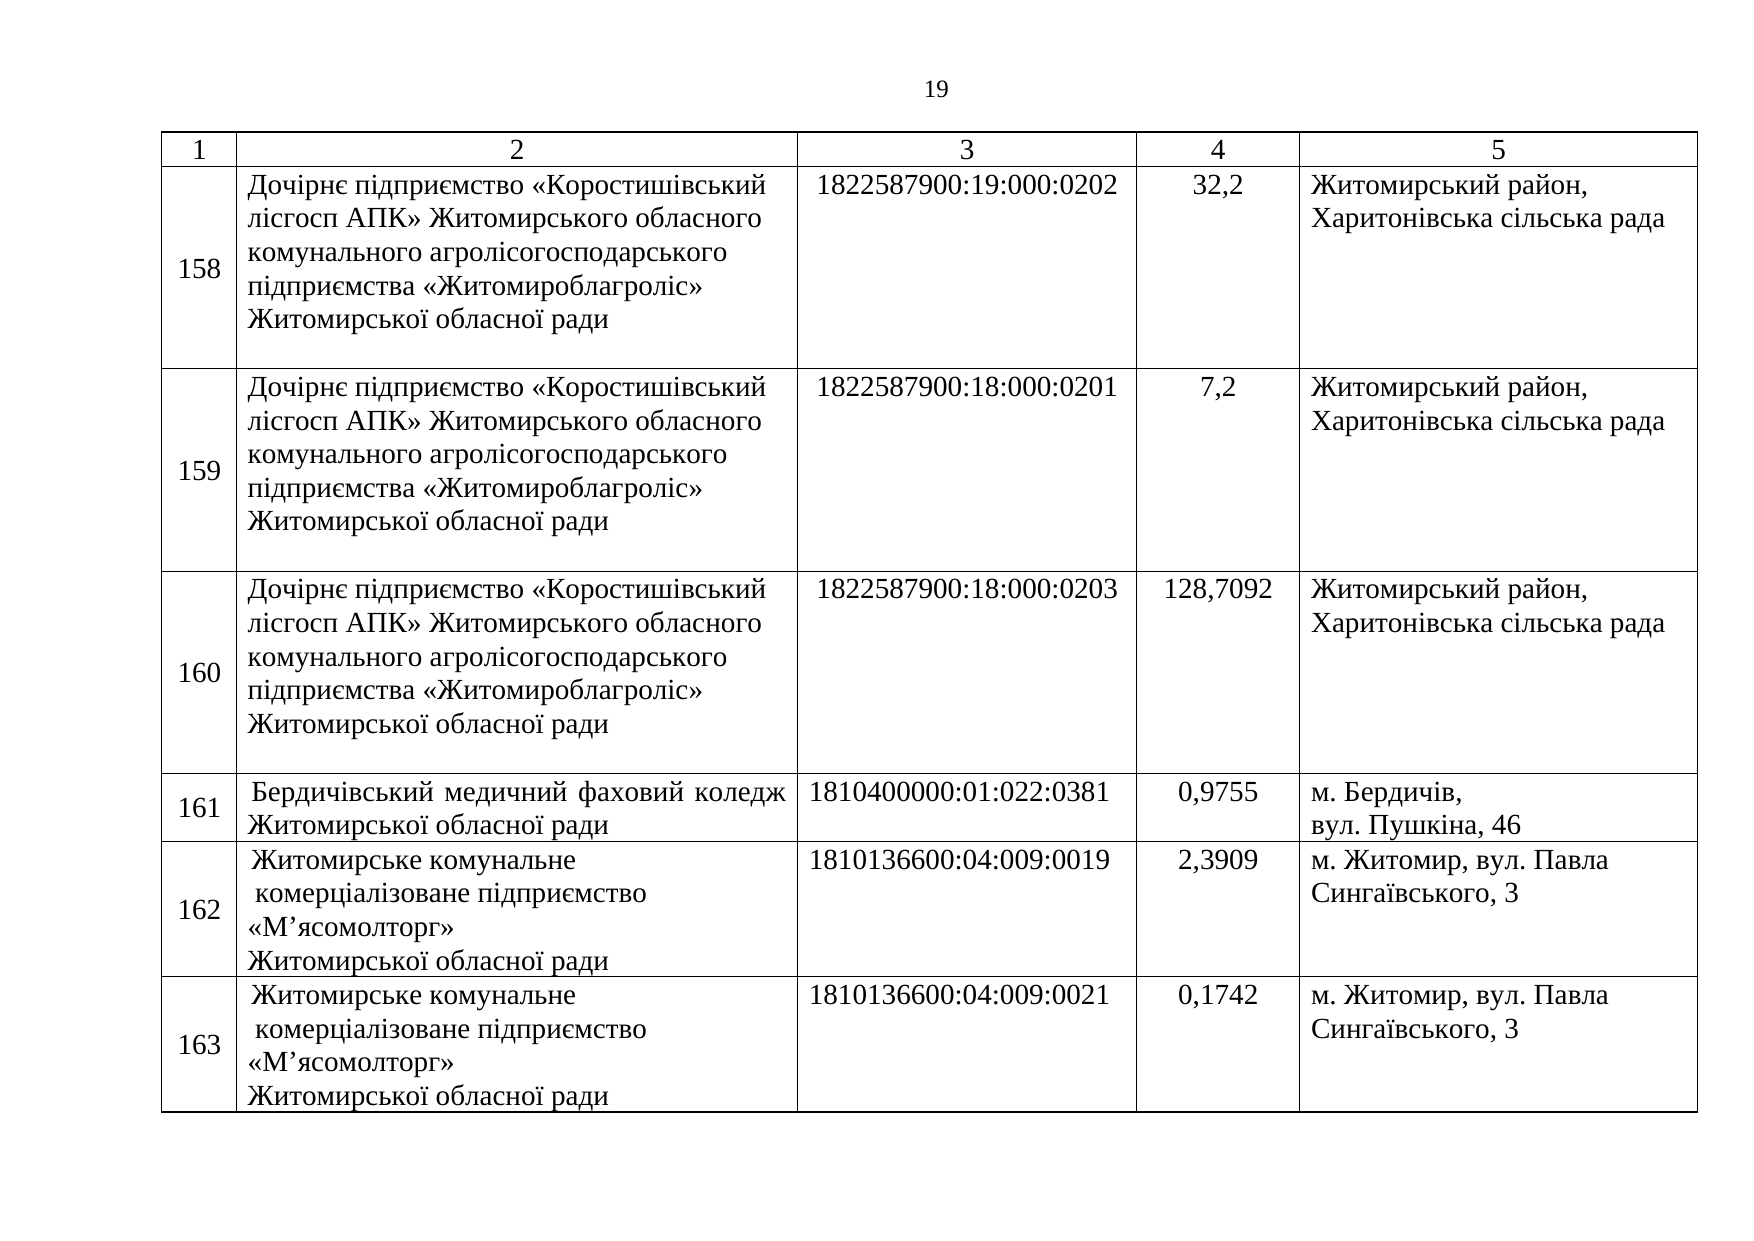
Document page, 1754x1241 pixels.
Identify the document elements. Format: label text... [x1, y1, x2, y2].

table_cell 128,7092 [1137, 572, 1299, 773]
table_cell м. Житомир, вул. Павла Сингаївського, 3 [1300, 842, 1697, 976]
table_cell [454, 977, 797, 1111]
table_cell 161 [162, 774, 236, 841]
table_cell 1822587900:19:000:0202 [798, 167, 1136, 368]
table_cell 1810136600:04:009:0021 [798, 977, 1136, 1111]
table_cell м. Житомир, вул. Павла Сингаївського, 3 [1300, 977, 1697, 1111]
table_cell 163 [162, 977, 236, 1111]
table_cell Житомирський район, Харитонівська сільська рада [1300, 572, 1697, 773]
table_cell 1810400000:01:022:0381 [798, 774, 1136, 841]
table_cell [1300, 167, 1697, 368]
table_cell 2,3909 [1137, 842, 1299, 976]
table_cell м. Бердичів, вул. Пушкіна, 46 [1300, 774, 1697, 841]
table_cell 7,2 [1137, 369, 1299, 571]
table_cell 32,2 [1137, 167, 1299, 368]
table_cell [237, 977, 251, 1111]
table_cell 4 [1137, 133, 1299, 166]
table_cell 158 [162, 167, 236, 368]
table_cell Житомирський район, Харитонівська сільська рада [1300, 369, 1697, 571]
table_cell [237, 167, 797, 368]
table_cell 162 [162, 842, 236, 976]
table_cell 0,9755 [1137, 774, 1299, 841]
table_cell 3 [798, 133, 1136, 166]
table_cell 2 [237, 133, 797, 166]
table_cell 0,1742 [1137, 977, 1299, 1111]
table_cell 1810136600:04:009:0019 [798, 842, 1136, 976]
table_cell 159 [162, 369, 236, 571]
table_cell Житомирське комунальне комерціалізоване підприємство «М’ясомолторг» Житомирської обласної ради [454, 842, 797, 976]
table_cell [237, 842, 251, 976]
table_cell 1 [162, 133, 236, 166]
table_cell 1822587900:18:000:0201 [798, 369, 1136, 571]
table_cell Бердичівський медичний фаховий коледж Житомирської обласної ради [237, 774, 797, 841]
table_cell 1822587900:18:000:0203 [798, 572, 1136, 773]
table_cell 5 [1300, 133, 1697, 166]
table_cell 160 [162, 572, 236, 773]
